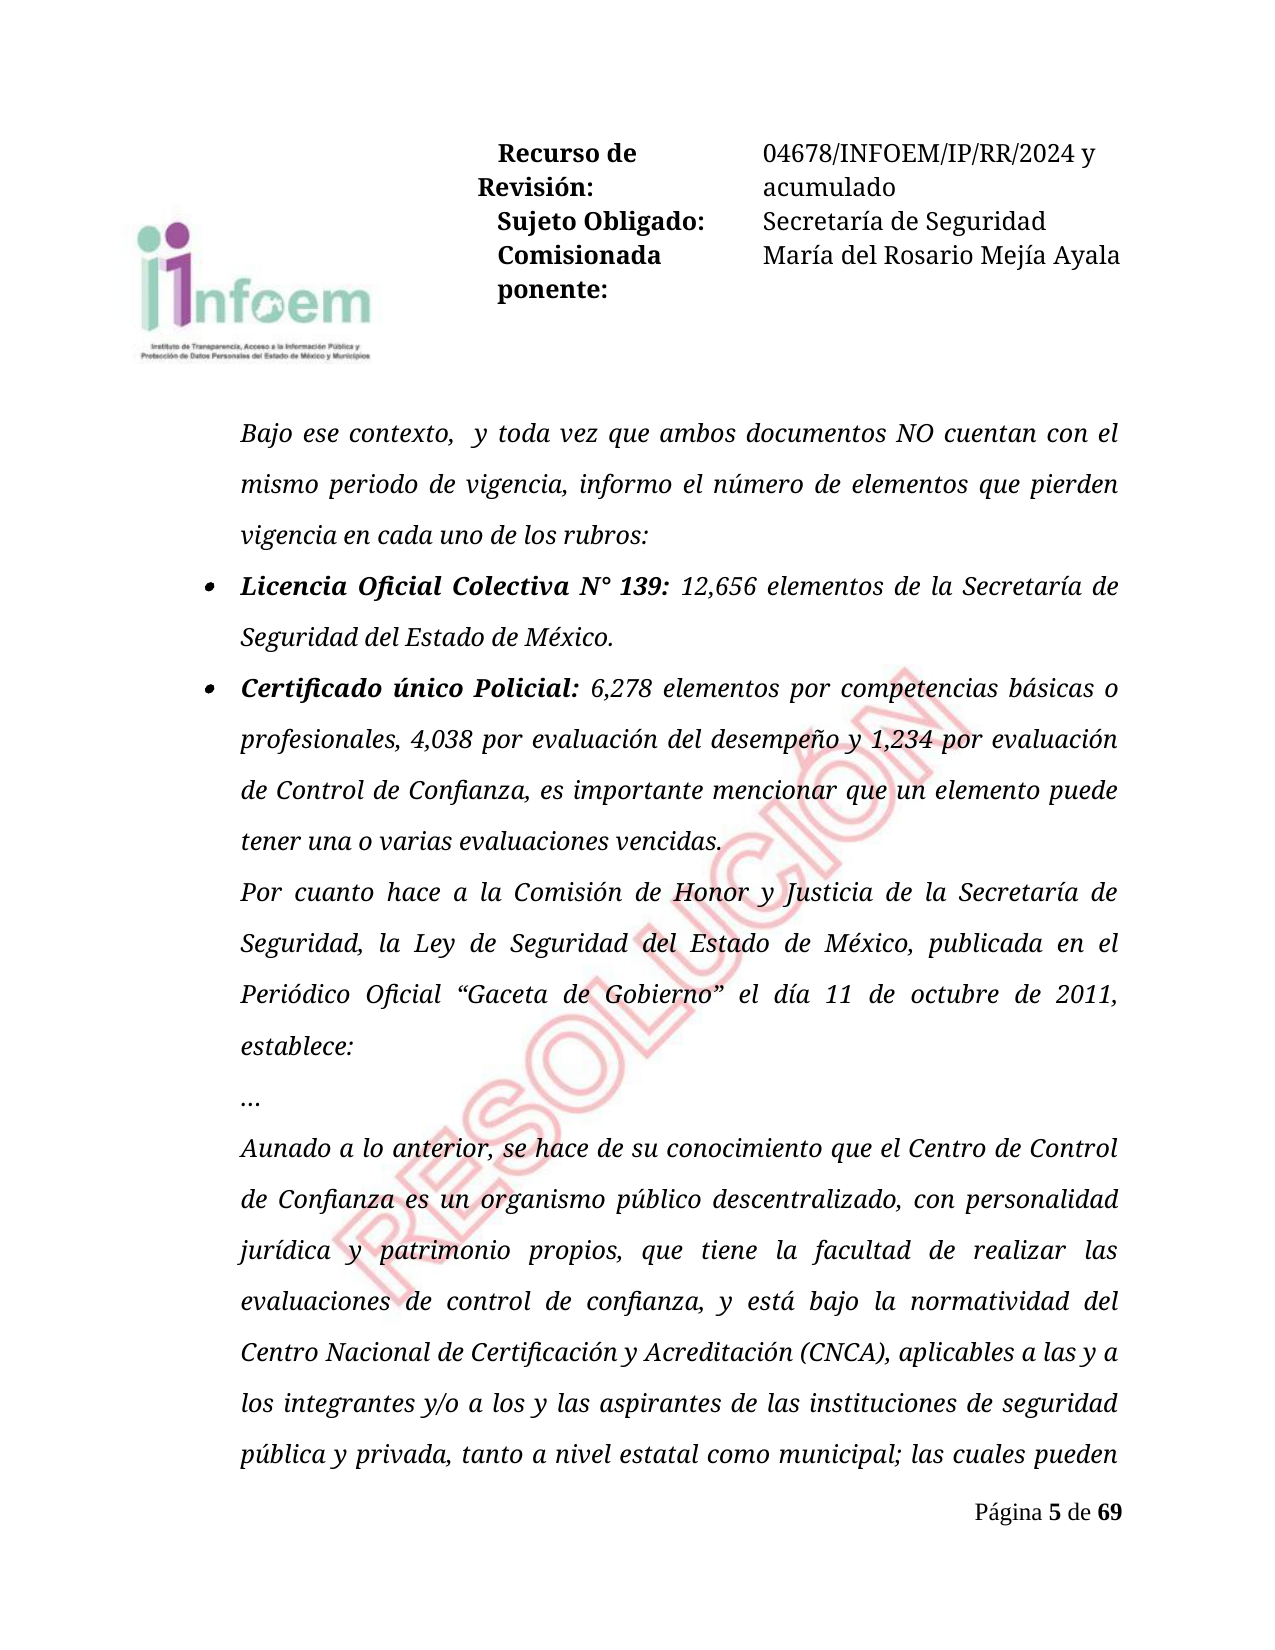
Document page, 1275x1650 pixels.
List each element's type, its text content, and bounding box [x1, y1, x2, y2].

list … [240, 1079, 1122, 1113]
text Bajo ese contexto, y toda vez que ambos documentos NO cuentan con el mismo periodo de vigencia, informo el número de elementos que pierden vigencia en cada uno de los rubros: [240, 416, 1122, 552]
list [240, 1130, 1122, 1471]
list Certificado único Policial: 6,278 elementos por competencias básicas o profesionales, 4,038 por evaluación del desempeño y 1,234 por evaluación de Control de Confianza, es importante mencionar que un elemento puede tener una o varias evaluaciones vencidas. [203, 671, 1122, 858]
picture [22, 164, 1251, 1650]
list Licencia Oficial Colectiva N° 139: 12,656 elementos de la Secretaría de Seguridad del Estado de México. [203, 569, 1122, 654]
list Por cuanto hace a la Comisión de Honor y Justicia de la Secretaría de Seguridad, la Ley de Seguridad del Estado de México, publicada en el Periódico Oficial “Gaceta de Gobierno” el día 11 de octubre de 2011, establece: [240, 875, 1122, 1062]
